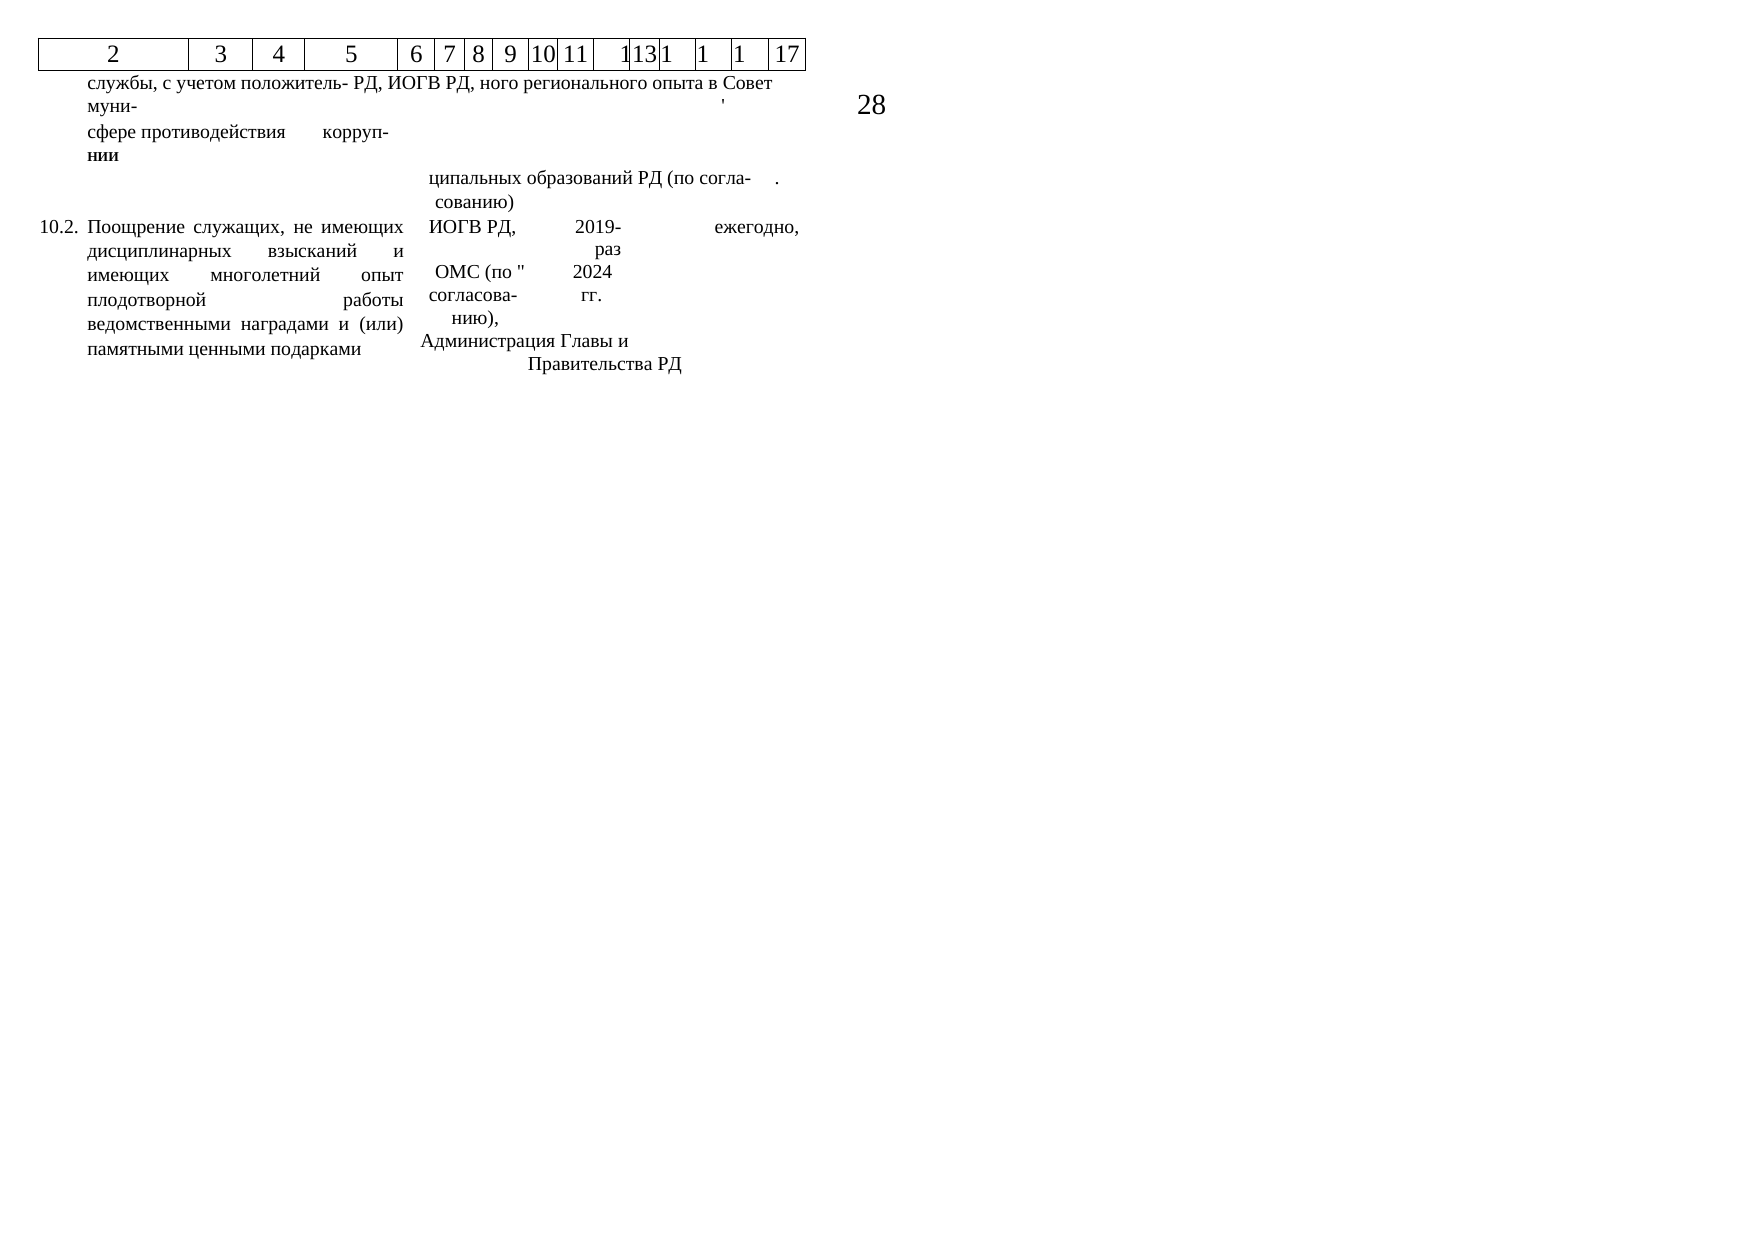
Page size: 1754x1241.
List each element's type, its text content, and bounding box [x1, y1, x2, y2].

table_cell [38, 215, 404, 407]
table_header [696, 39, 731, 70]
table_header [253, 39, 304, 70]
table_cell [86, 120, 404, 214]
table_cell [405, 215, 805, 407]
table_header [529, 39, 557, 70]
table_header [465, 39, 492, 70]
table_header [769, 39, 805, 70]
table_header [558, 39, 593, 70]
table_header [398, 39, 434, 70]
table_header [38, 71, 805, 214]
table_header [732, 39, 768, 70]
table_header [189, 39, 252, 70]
text 28 [854, 87, 888, 120]
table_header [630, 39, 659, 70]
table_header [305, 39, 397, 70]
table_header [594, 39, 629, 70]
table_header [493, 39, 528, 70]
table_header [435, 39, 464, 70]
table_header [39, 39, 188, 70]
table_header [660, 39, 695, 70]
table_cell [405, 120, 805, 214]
